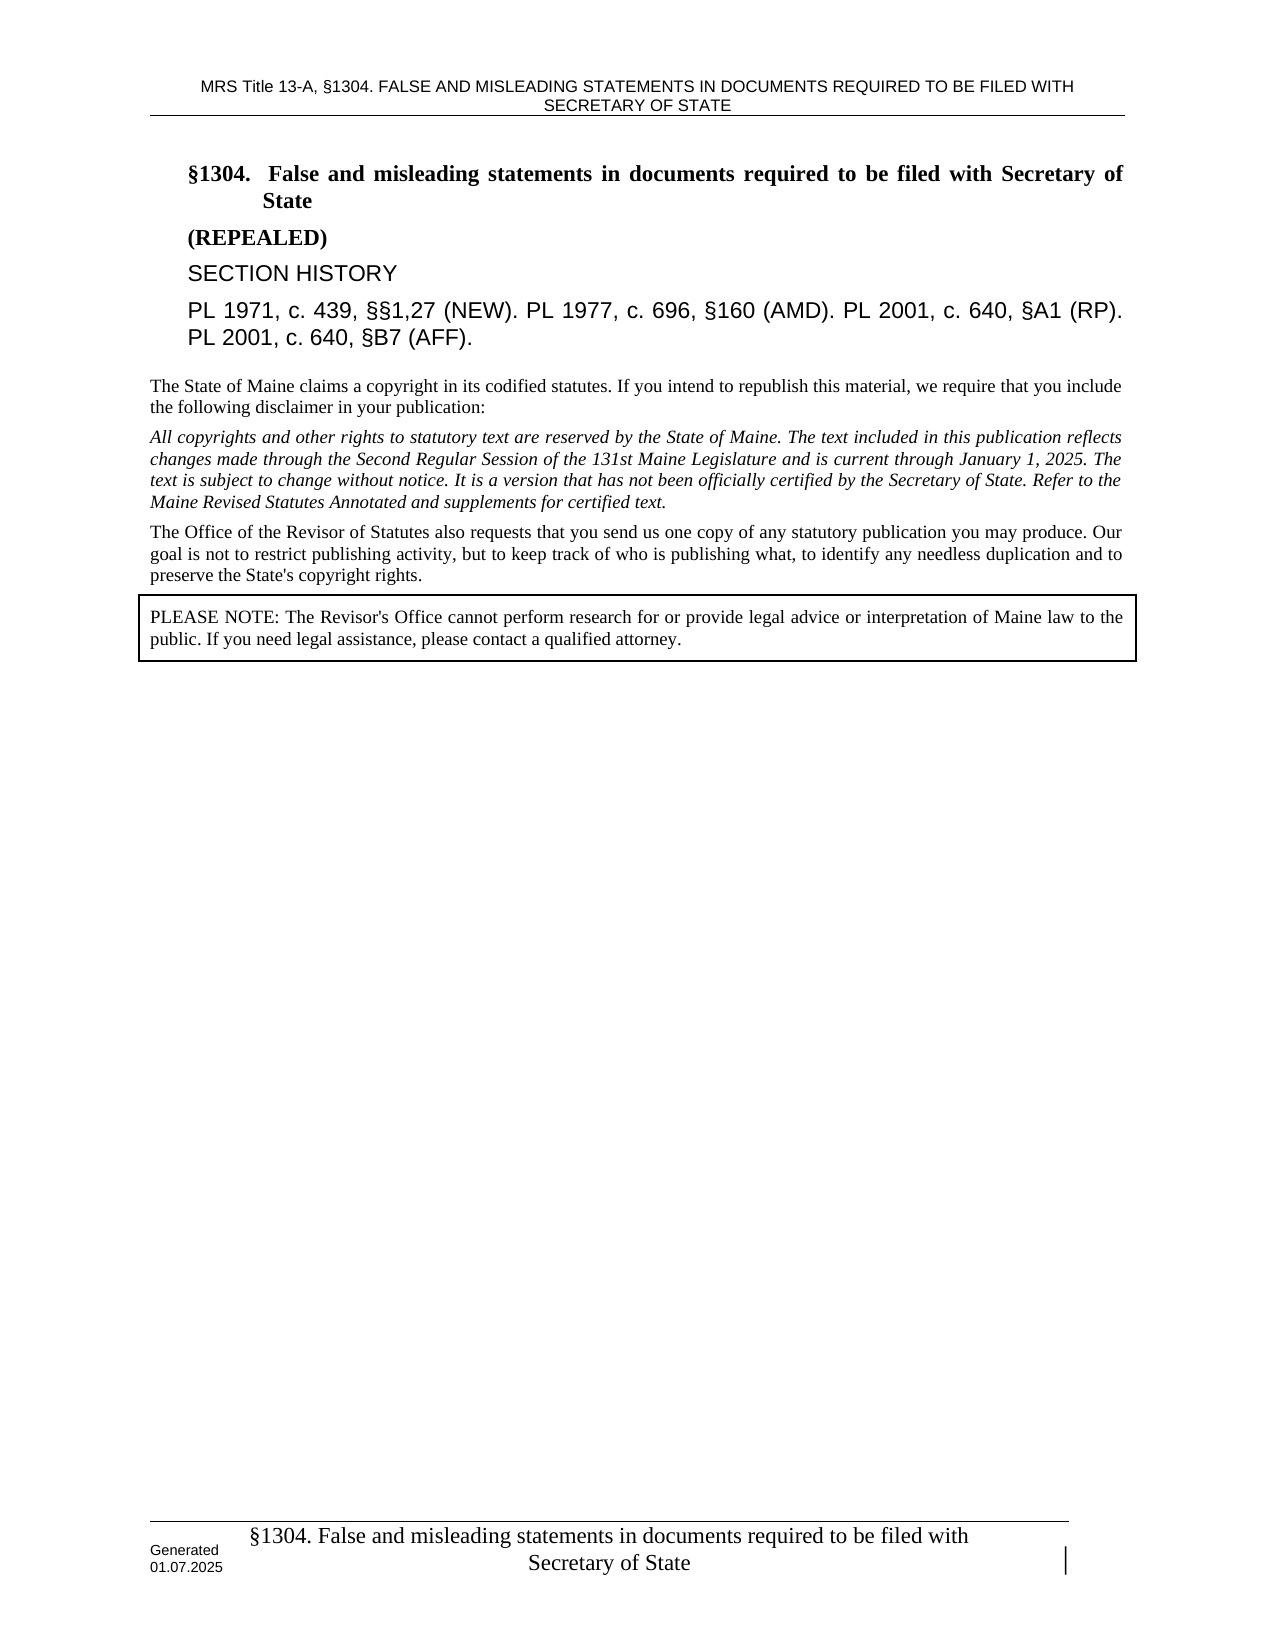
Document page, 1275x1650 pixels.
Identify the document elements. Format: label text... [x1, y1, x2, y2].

text SECTION HISTORY [187, 260, 1125, 287]
text PL 1971, c. 439, §§1,27 (NEW). PL 1977, c. 696, §160 (AMD). PL 2001, c. 640, §A1 (RP). PL 2001, c. 640, §B7 (AFF). [187, 297, 1125, 350]
text All copyrights and other rights to statutory text are reserved by the State of Maine. The text included in this publication reflects changes made through the Second Regular Session of the 131st Maine Legislature and is current through January 1, 2025 . The text is subject to change without notice. It is a version that has not been officially certified by the Secretary of State. Refer to the Maine Revised Statutes Annotated and supplements for certified text. [150, 426, 1125, 512]
text The State of Maine claims a copyright in its codified statutes. If you intend to republish this material, we require that you include the following disclaimer in your publication: [150, 375, 1125, 418]
text PLEASE NOTE: The Revisor's Office cannot perform research for or provide legal advice or interpretation of Maine law to the public. If you need legal assistance, please contact a qualified attorney. [140, 596, 1135, 660]
text §1304. False and misleading statements in documents required to be filed with Secretary of State [187, 160, 1125, 213]
text (REPEALED) [187, 223, 1125, 250]
text The Office of the Revisor of Statutes also requests that you send us one copy of any statutory publication you may produce. Our goal is not to restrict publishing activity, but to keep track of who is publishing what, to identify any needless duplication and to preserve the State's copyright rights. [150, 521, 1125, 586]
